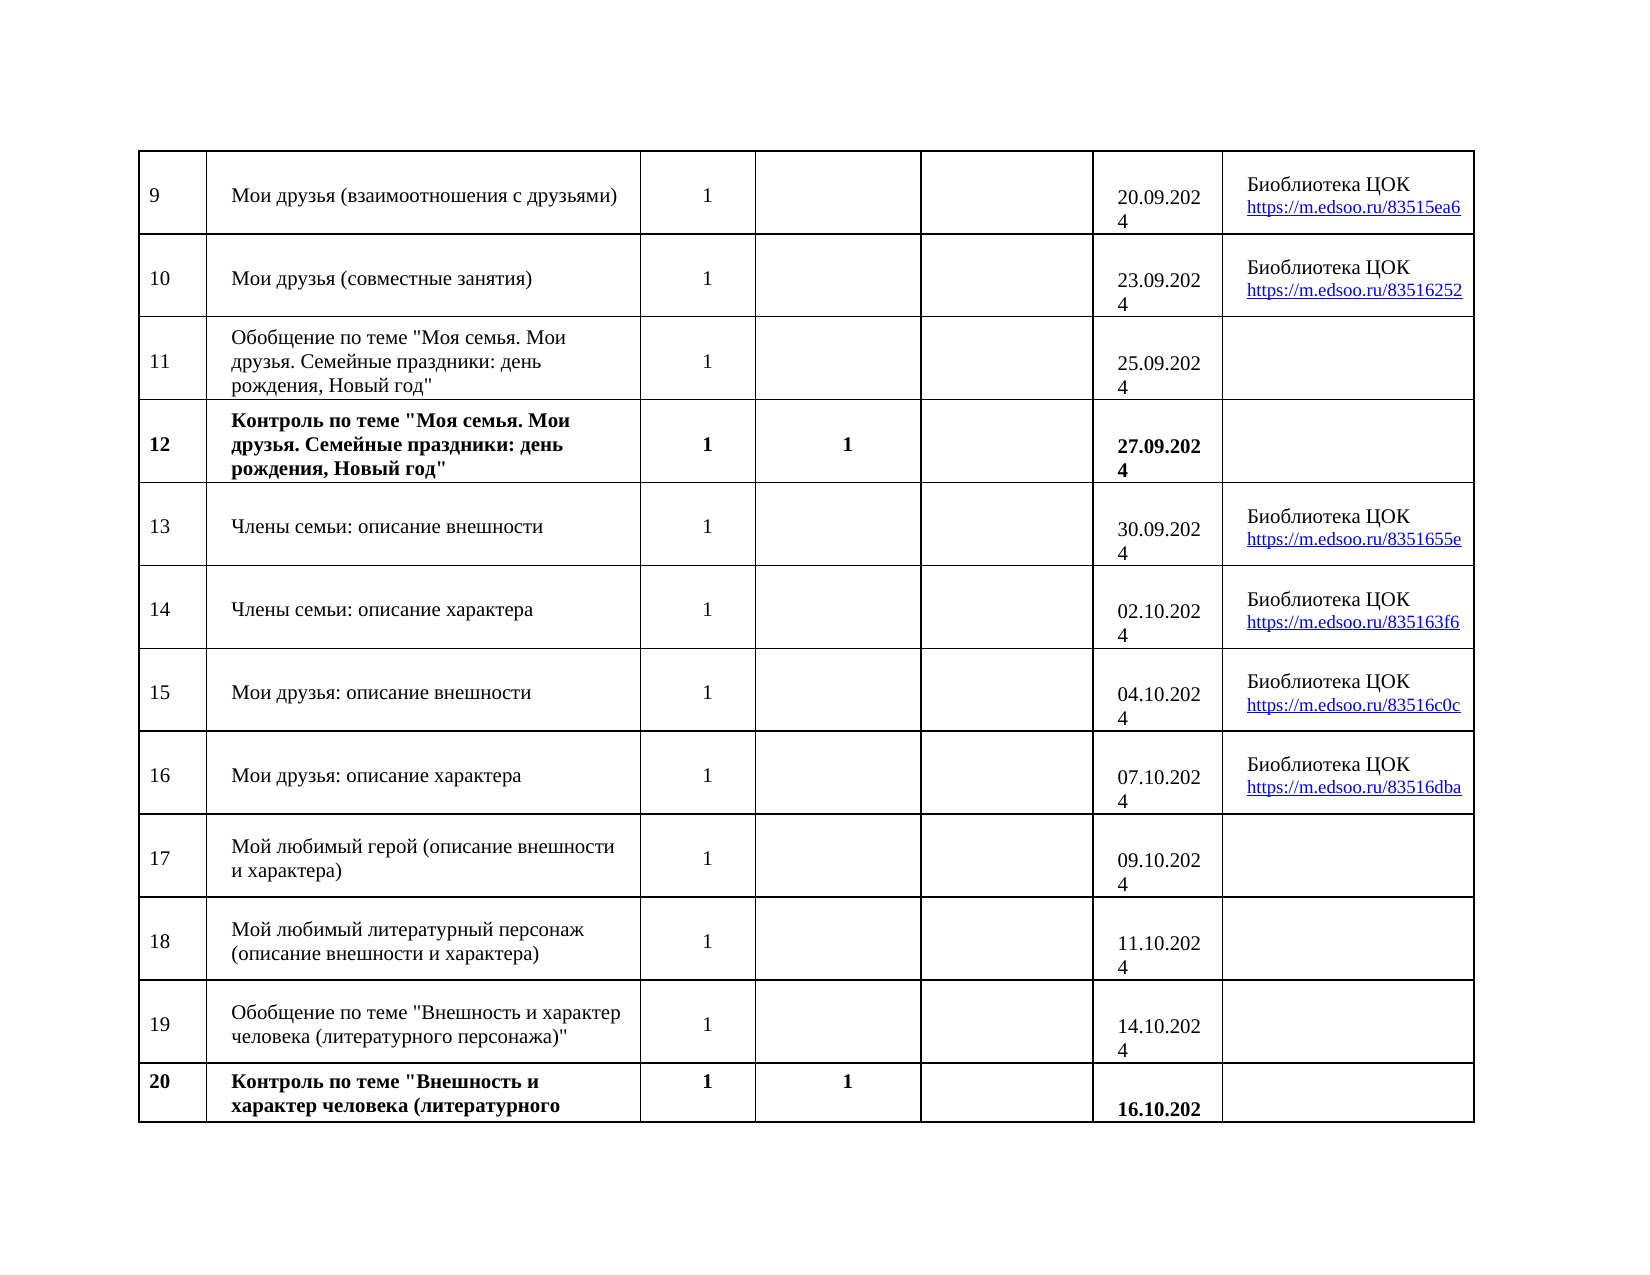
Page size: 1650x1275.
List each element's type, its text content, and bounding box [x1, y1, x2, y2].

table_cell 10 [140, 235, 206, 316]
table_cell Биоблиотека ЦОК https://m.edsoo.ru/835163f6 [1223, 566, 1473, 647]
table_cell [1223, 815, 1473, 896]
table_cell 1 [641, 483, 755, 564]
table_cell Обобщение по теме "Моя семья. Мои друзья. Семейные праздники: день рождения, Новый год" [207, 317, 640, 399]
table_cell 1 [641, 981, 755, 1062]
table_cell [756, 815, 920, 896]
table_cell 25.09.2024 [1094, 317, 1222, 399]
table_cell 02.10.2024 [1094, 566, 1222, 647]
table_cell 1 [641, 152, 755, 233]
table_cell [756, 898, 920, 979]
table_cell [922, 400, 1092, 482]
table_cell Мои друзья: описание внешности [207, 649, 640, 730]
table_cell [922, 317, 1092, 399]
table_cell Мой любимый литературный персонаж (описание внешности и характера) [207, 898, 640, 979]
table_cell 1 [756, 1064, 920, 1121]
table_cell [1223, 1064, 1473, 1121]
table_cell Члены семьи: описание внешности [207, 483, 640, 564]
table_cell 17 [140, 815, 206, 896]
table_cell 1 [641, 649, 755, 730]
table_cell Биоблиотека ЦОК https://m.edsoo.ru/83516dba [1223, 732, 1473, 813]
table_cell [207, 1064, 640, 1121]
table_cell 1 [641, 566, 755, 647]
table_cell 9 [140, 152, 206, 233]
table_cell 07.10.2024 [1094, 732, 1222, 813]
table_cell 1 [641, 317, 755, 399]
table_cell Обобщение по теме "Внешность и характер человека (литературного персонажа)" [207, 981, 640, 1062]
table_cell 1 [641, 898, 755, 979]
table_cell 19 [140, 981, 206, 1062]
table_cell [756, 317, 920, 399]
table_cell Мой любимый герой (описание внешности и характера) [207, 815, 640, 896]
table_cell [922, 483, 1092, 564]
table_cell 27.09.2024 [1094, 400, 1222, 482]
table_cell Биоблиотека ЦОК https://m.edsoo.ru/83515ea6 [1223, 152, 1473, 233]
table_cell 12 [140, 400, 206, 482]
table_cell [756, 566, 920, 647]
table_cell 11.10.2024 [1094, 898, 1222, 979]
table_cell 1 [641, 815, 755, 896]
table_cell 15 [140, 649, 206, 730]
table_cell Мои друзья (взаимоотношения с друзьями) [207, 152, 640, 233]
table_cell Биоблиотека ЦОК https://m.edsoo.ru/8351655e [1223, 483, 1473, 564]
table_cell [922, 566, 1092, 647]
table_cell Мои друзья: описание характера [207, 732, 640, 813]
table_cell 16 [140, 732, 206, 813]
table_cell [756, 483, 920, 564]
table_cell 18 [140, 898, 206, 979]
table_cell [922, 898, 1092, 979]
table_cell 14 [140, 566, 206, 647]
table_cell 11 [140, 317, 206, 399]
table_cell [1223, 317, 1473, 399]
table_cell [922, 235, 1092, 316]
table_cell 09.10.2024 [1094, 815, 1222, 896]
table_cell 1 [641, 732, 755, 813]
table_cell 16.10.2024 [1094, 1064, 1222, 1121]
table_cell [1223, 981, 1473, 1062]
table_cell [756, 649, 920, 730]
table_cell [756, 235, 920, 316]
table_cell 1 [641, 235, 755, 316]
table_cell 20.09.2024 [1094, 152, 1222, 233]
table_cell [922, 732, 1092, 813]
table_cell 1 [641, 1064, 755, 1121]
table_cell [922, 152, 1092, 233]
table_cell [922, 815, 1092, 896]
table_cell [922, 981, 1092, 1062]
table_cell [922, 1064, 1092, 1121]
table_cell Биоблиотека ЦОК https://m.edsoo.ru/83516252 [1223, 235, 1473, 316]
table_cell [1223, 400, 1473, 482]
table_cell 30.09.2024 [1094, 483, 1222, 564]
table_cell 1 [641, 400, 755, 482]
table_cell 1 [756, 400, 920, 482]
table_cell Члены семьи: описание характера [207, 566, 640, 647]
table_cell [1223, 898, 1473, 979]
table_cell Биоблиотека ЦОК https://m.edsoo.ru/83516c0c [1223, 649, 1473, 730]
table_cell 20 [140, 1064, 206, 1121]
table_cell [756, 152, 920, 233]
table_cell Контроль по теме "Моя семья. Мои друзья. Семейные праздники: день рождения, Новый год" [207, 400, 640, 482]
table_cell 13 [140, 483, 206, 564]
table_cell 14.10.2024 [1094, 981, 1222, 1062]
table_cell [922, 649, 1092, 730]
table_cell Мои друзья (совместные занятия) [207, 235, 640, 316]
table_cell 04.10.2024 [1094, 649, 1222, 730]
table_cell [756, 981, 920, 1062]
table_cell 23.09.2024 [1094, 235, 1222, 316]
table_cell [756, 732, 920, 813]
